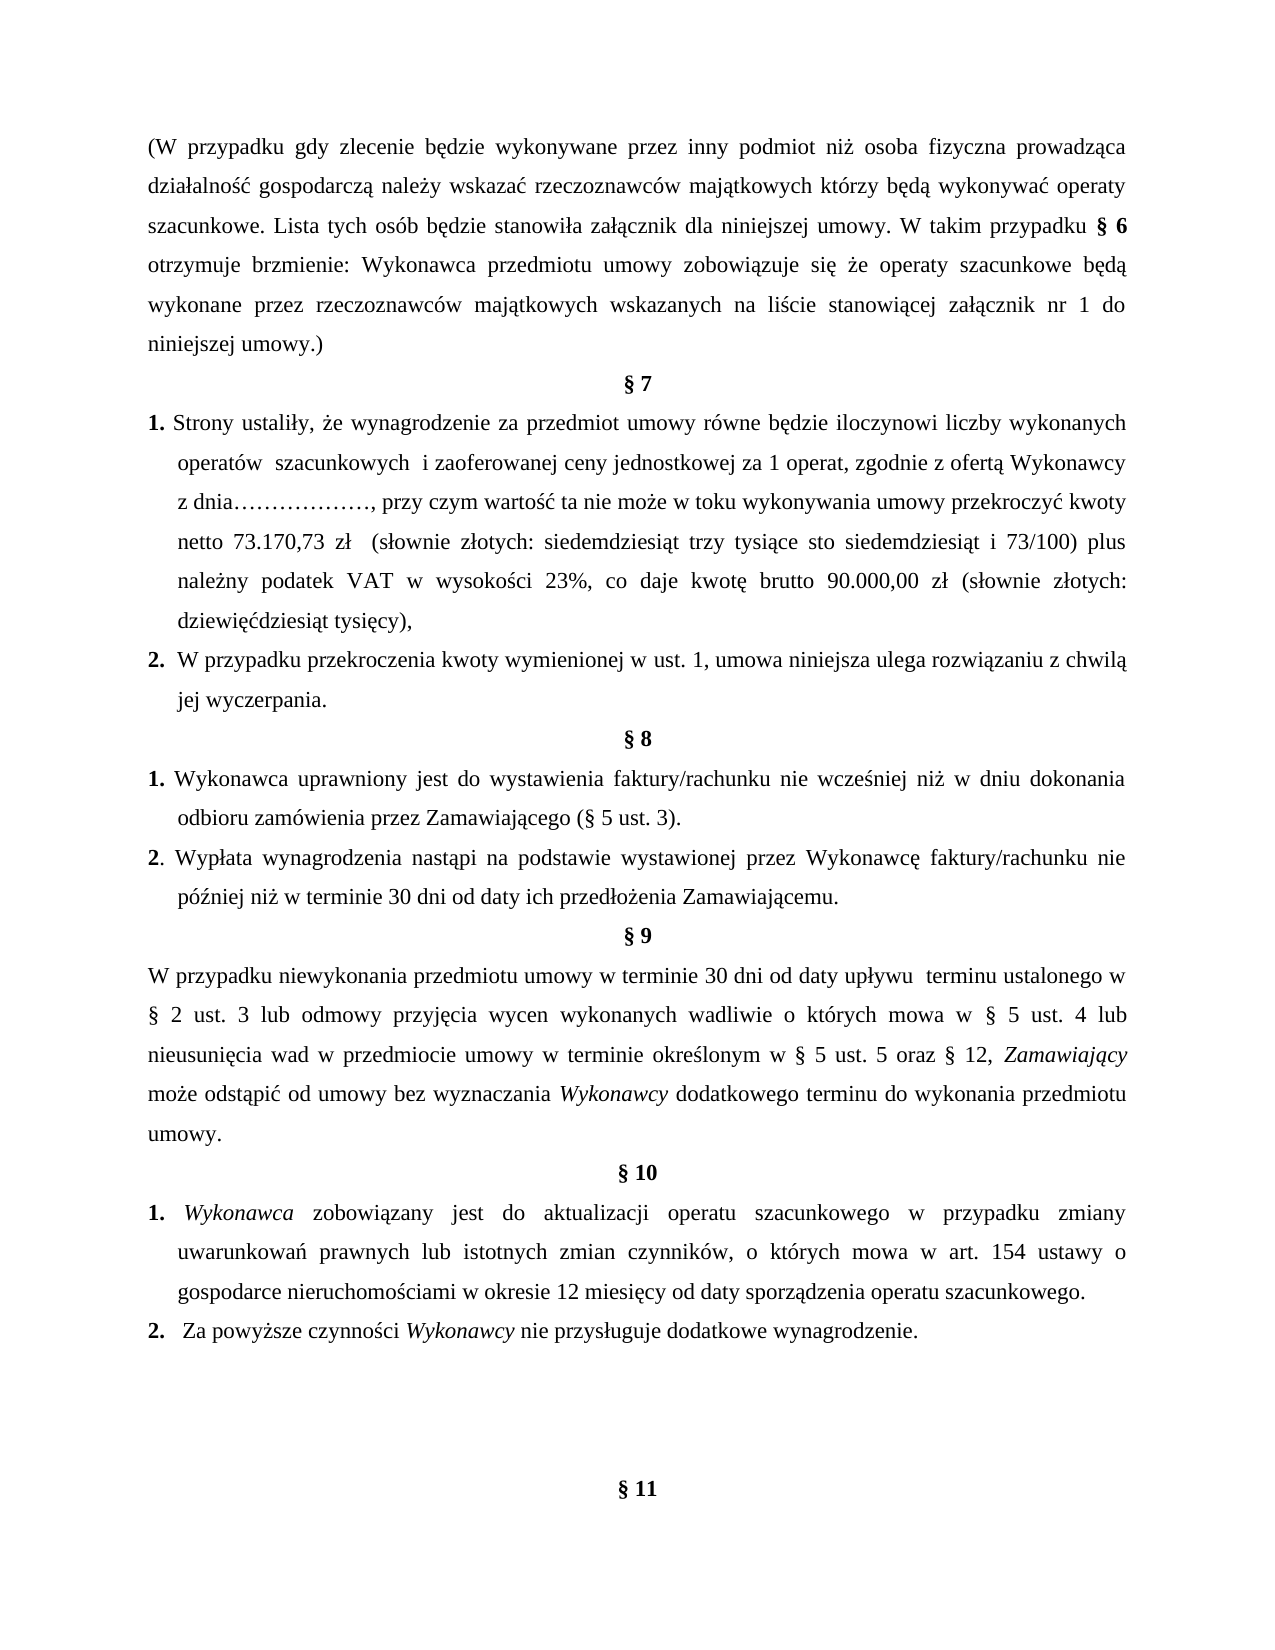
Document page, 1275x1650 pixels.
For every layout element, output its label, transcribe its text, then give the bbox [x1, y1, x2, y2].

text 2. W przypadku przekroczenia kwoty wymienionej w ust. 1, umowa niniejsza ulega rozwiązaniu z chwilą jej wyczerpania. [148, 646, 1127, 712]
text § 11 [148, 1475, 1127, 1502]
text 2. Za powyższe czynności Wykonawcy nie przysługuje dodatkowe wynagrodzenie. [148, 1317, 1127, 1344]
text § 7 [148, 370, 1127, 396]
text (W przypadku gdy zlecenie będzie wykonywane przez inny podmiot niż osoba fizyczna prowadząca działalność gospodarczą należy wskazać rzeczoznawców majątkowych którzy będą wykonywać operaty szacunkowe. Lista tych osób będzie stanowiła załącznik dla niniejszej umowy. W takim przypadku § 6 otrzymuje brzmienie: Wykonawca przedmiotu umowy zobowiązuje się że operaty szacunkowe będą wykonane przez rzeczoznawców majątkowych wskazanych na liście stanowiącej załącznik nr 1 do niniejszej umowy.) [148, 133, 1127, 357]
text 1. Wykonawca zobowiązany jest do aktualizacji operatu szacunkowego w przypadku zmiany uwarunkowań prawnych lub istotnych zmian czynników, o których mowa w art. 154 ustawy o gospodarce nieruchomościami w okresie 12 miesięcy od daty sporządzenia operatu szacunkowego. [148, 1199, 1127, 1304]
text 1. Strony ustaliły, że wynagrodzenie za przedmiot umowy równe będzie iloczynowi liczby wykonanych operatów szacunkowych i zaoferowanej ceny jednostkowej za 1 operat, zgodnie z ofertą Wykonawcy z dnia………………, przy czym wartość ta nie może w toku wykonywania umowy przekroczyć kwoty netto 73.170,73 zł (słownie złotych: siedemdziesiąt trzy tysiące sto siedemdziesiąt i 73/100) plus należny podatek VAT w wysokości 23%, co daje kwotę brutto 90.000,00 zł (słownie złotych: dziewięćdziesiąt tysięcy), [148, 409, 1127, 633]
text § 9 [148, 922, 1127, 949]
text § 8 [148, 725, 1127, 751]
text W przypadku niewykonania przedmiotu umowy w terminie 30 dni od daty upływu terminu ustalonego w § 2 ust. 3 lub odmowy przyjęcia wycen wykonanych wadliwie o których mowa w § 5 ust. 4 lub nieusunięcia wad w przedmiocie umowy w terminie określonym w § 5 ust. 5 oraz § 12, Zamawiający może odstąpić od umowy bez wyznaczania Wykonawcy dodatkowego terminu do wykonania przedmiotu umowy. [148, 962, 1127, 1146]
text § 10 [148, 1159, 1127, 1186]
text 2. Wypłata wynagrodzenia nastąpi na podstawie wystawionej przez Wykonawcę faktury/rachunku nie później niż w terminie 30 dni od daty ich przedłożenia Zamawiającemu. [148, 843, 1127, 909]
text 1. Wykonawca uprawniony jest do wystawienia faktury/rachunku nie wcześniej niż w dniu dokonania odbioru zamówienia przez Zamawiającego (§ 5 ust. 3). [148, 764, 1127, 830]
